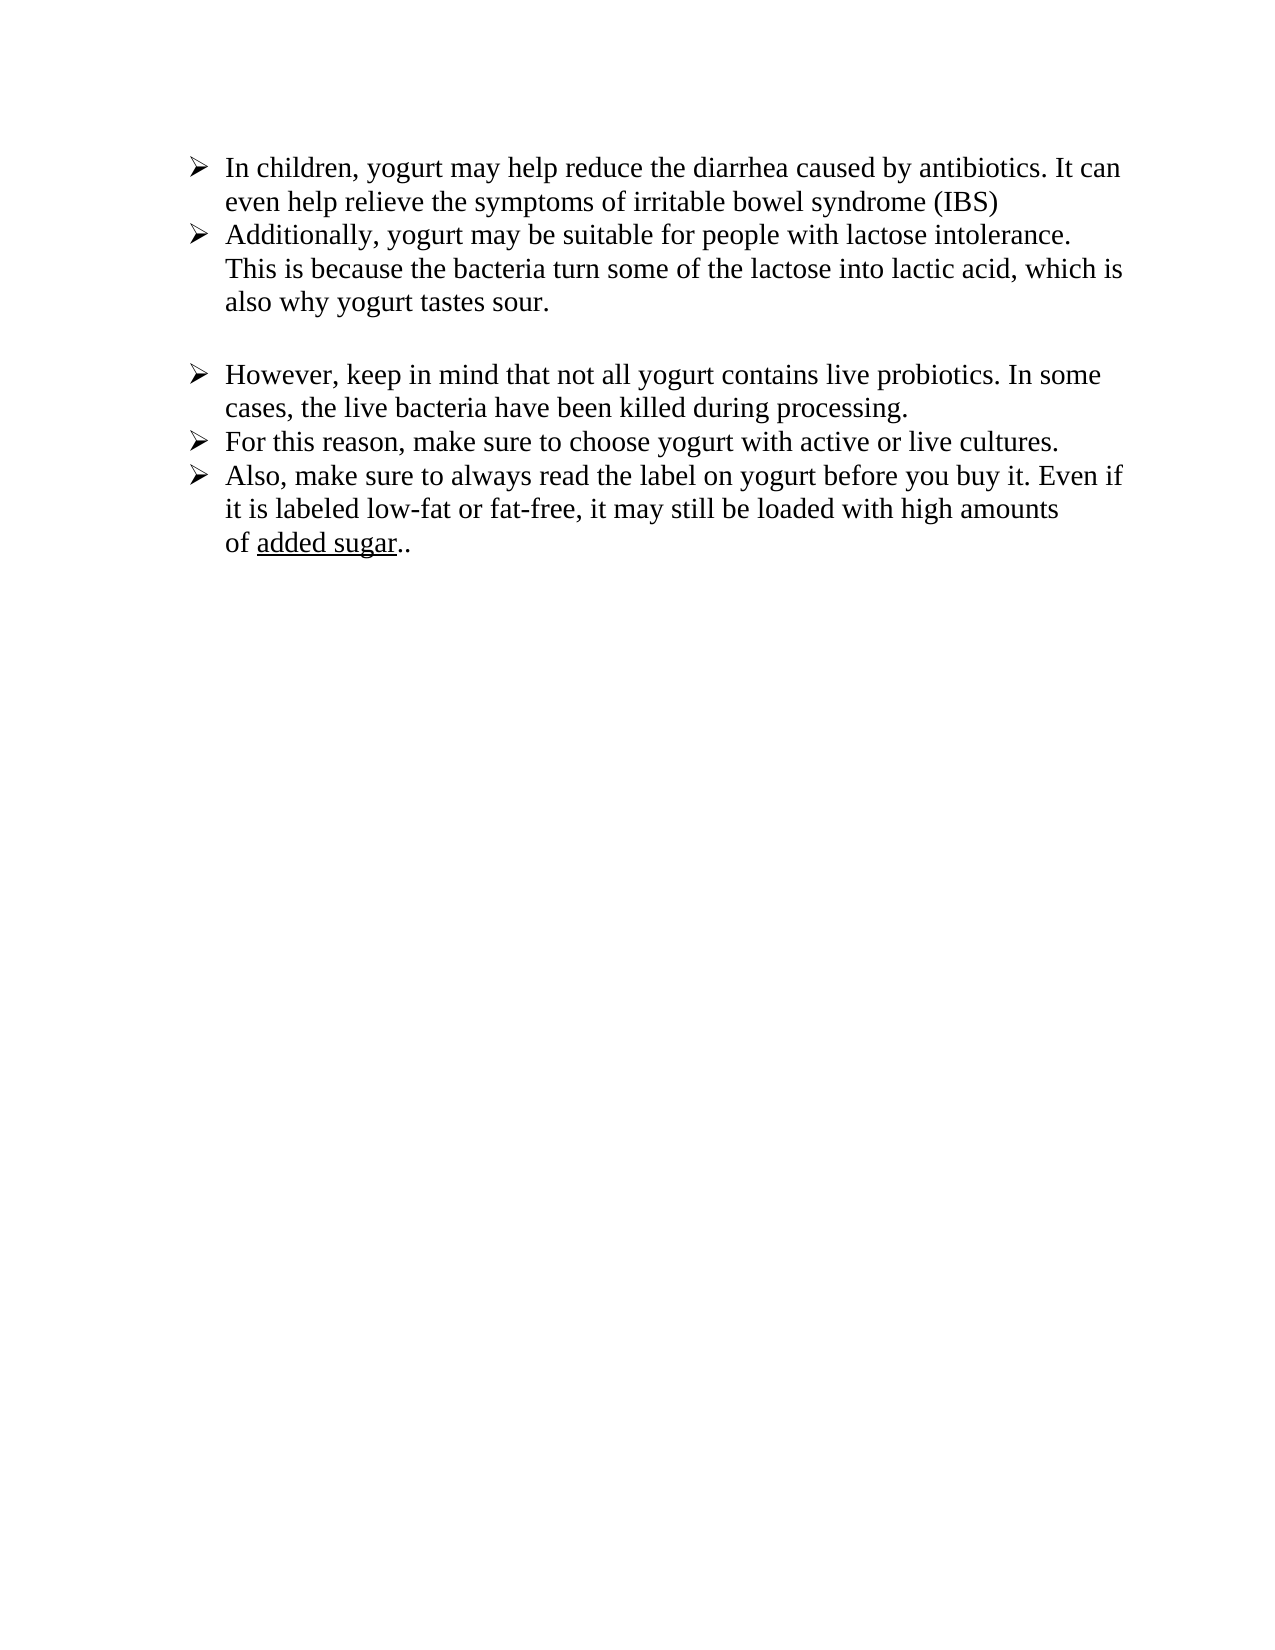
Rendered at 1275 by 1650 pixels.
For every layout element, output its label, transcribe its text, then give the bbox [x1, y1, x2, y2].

list Additionally, yogurt may be suitable for people with lactose intolerance. This is because the bacteria turn some of the lactose into lactic acid, which is also why yogurt tastes sour. [187, 217, 1125, 318]
list However, keep in mind that not all yogurt contains live probiotics. In some cases, the live bacteria have been killed during processing. [187, 357, 1125, 424]
list Also, make sure to always read the label on yogurt before you buy it. Even if it is labeled low-fat or fat-free, it may still be loaded with high amounts of added sugar.. [187, 458, 1125, 558]
list In children, yogurt may help reduce the diarrhea caused by antibiotics. It can even help relieve the symptoms of irritable bowel syndrome (IBS) [187, 150, 1125, 217]
list For this reason, make sure to choose yogurt with active or live cultures. [187, 424, 1125, 458]
